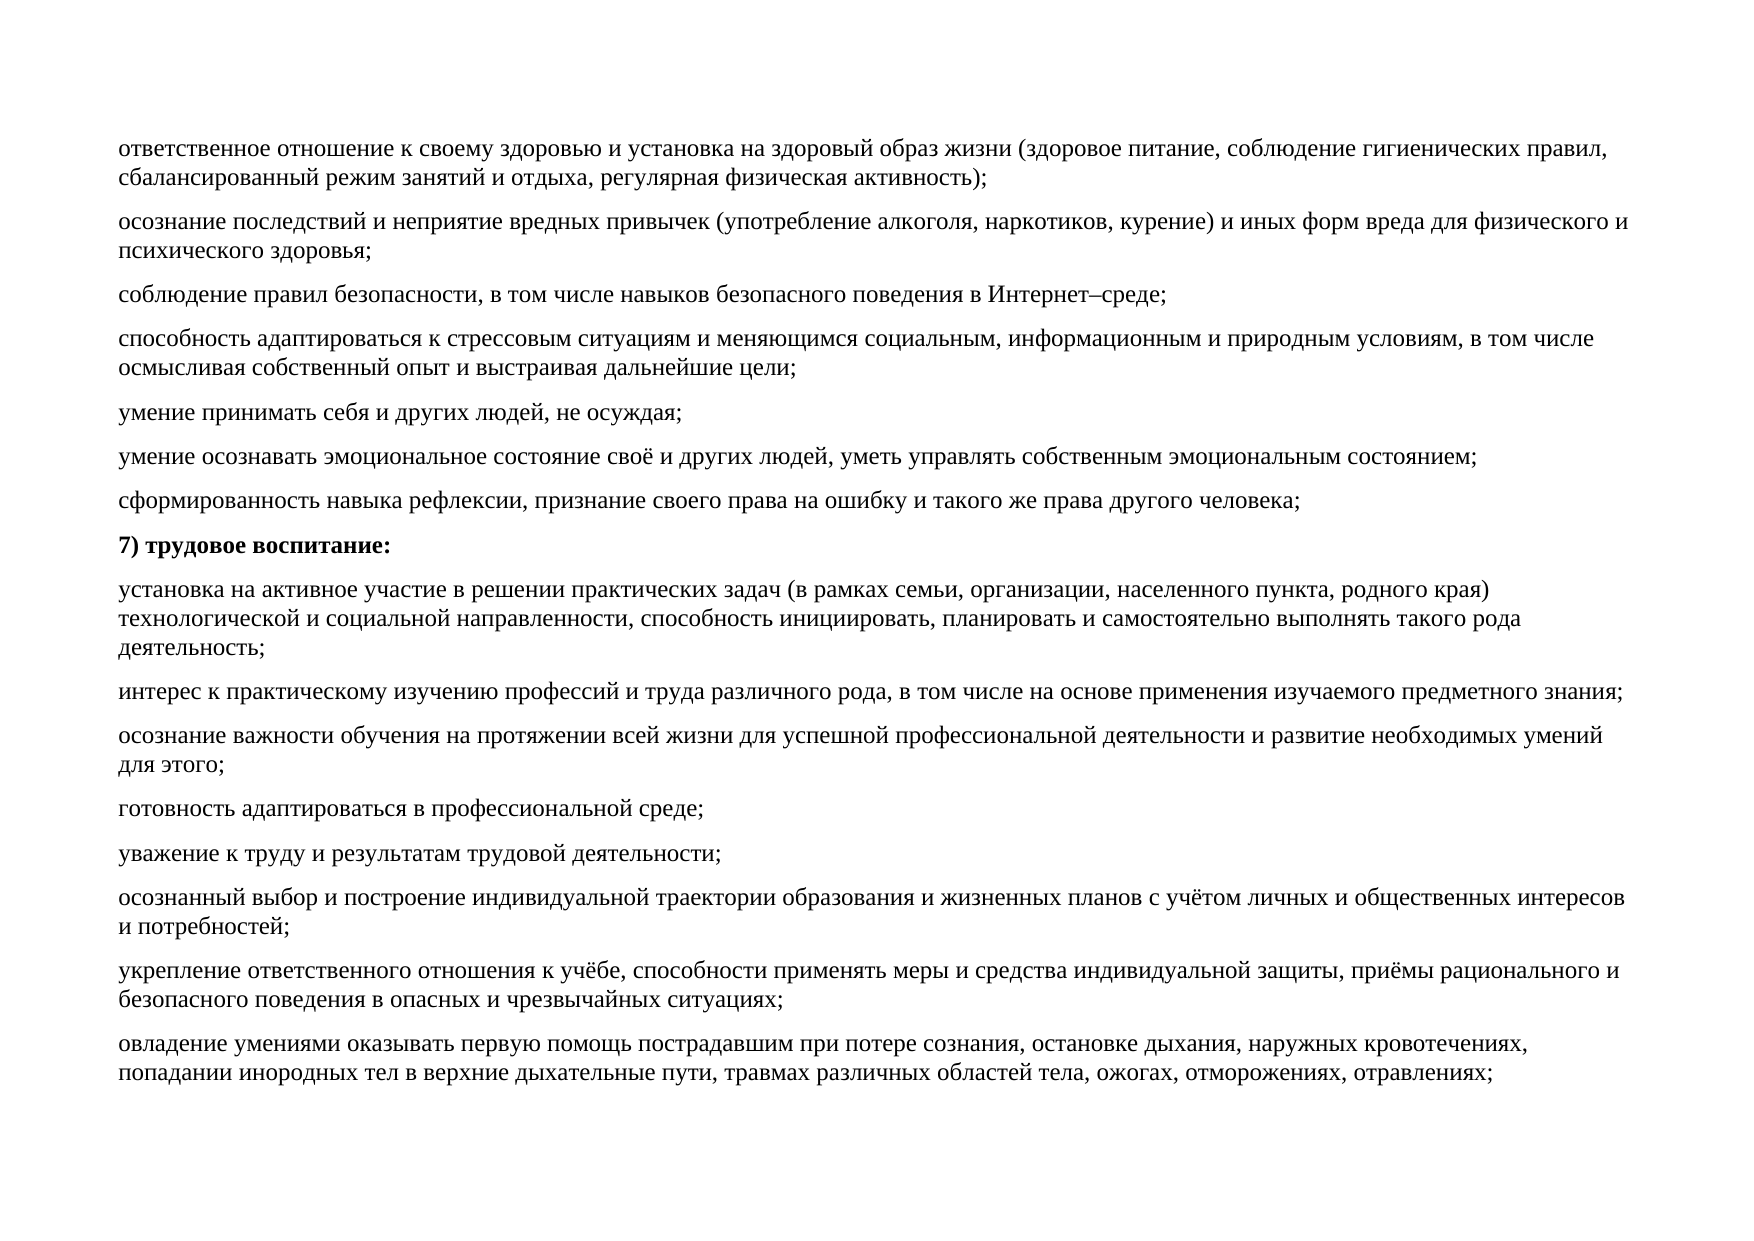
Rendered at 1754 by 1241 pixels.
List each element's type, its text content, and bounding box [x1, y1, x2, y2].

text осознание важности обучения на протяжении всей жизни для успешной профессиональной деятельности и развитие необходимых умений для этого; [118, 720, 1636, 778]
text укрепление ответственного отношения к учёбе, способности применять меры и средства индивидуальной защиты, приёмы рационального и безопасного поведения в опасных и чрезвычайных ситуациях; [118, 955, 1636, 1013]
text соблюдение правил безопасности, в том числе навыков безопасного поведения в Интернет–среде; [118, 279, 1636, 308]
text умение осознавать эмоциональное состояние своё и других людей, уметь управлять собственным эмоциональным состоянием; [118, 441, 1636, 470]
text способность адаптироваться к стрессовым ситуациям и меняющимся социальным, информационным и природным условиям, в том числе осмысливая собственный опыт и выстраивая дальнейшие цели; [118, 323, 1636, 381]
text овладение умениями оказывать первую помощь пострадавшим при потере сознания, остановке дыхания, наружных кровотечениях, попадании инородных тел в верхние дыхательные пути, травмах различных областей тела, ожогах, отморожениях, отравлениях; [118, 1028, 1636, 1086]
text уважение к труду и результатам трудовой деятельности; [118, 838, 1636, 867]
text готовность адаптироваться в профессиональной среде; [118, 793, 1636, 822]
text интерес к практическому изучению профессий и труда различного рода, в том числе на основе применения изучаемого предметного знания; [118, 676, 1636, 705]
text осознанный выбор и построение индивидуальной траектории образования и жизненных планов с учётом личных и общественных интересов и потребностей; [118, 882, 1636, 940]
text осознание последствий и неприятие вредных привычек (употребление алкоголя, наркотиков, курение) и иных форм вреда для физического и психического здоровья; [118, 206, 1636, 263]
text 7) трудовое воспитание: [118, 530, 1636, 558]
text сформированность навыка рефлексии, признание своего права на ошибку и такого же права другого человека; [118, 485, 1636, 514]
text умение принимать себя и других людей, не осуждая; [118, 397, 1636, 425]
text установка на активное участие в решении практических задач (в рамках семьи, организации, населенного пункта, родного края) технологической и социальной направленности, способность инициировать, планировать и самостоятельно выполнять такого рода деятельность; [118, 574, 1636, 660]
text ответственное отношение к своему здоровью и установка на здоровый образ жизни (здоровое питание, соблюдение гигиенических правил, сбалансированный режим занятий и отдыха, регулярная физическая активность); [118, 133, 1636, 190]
